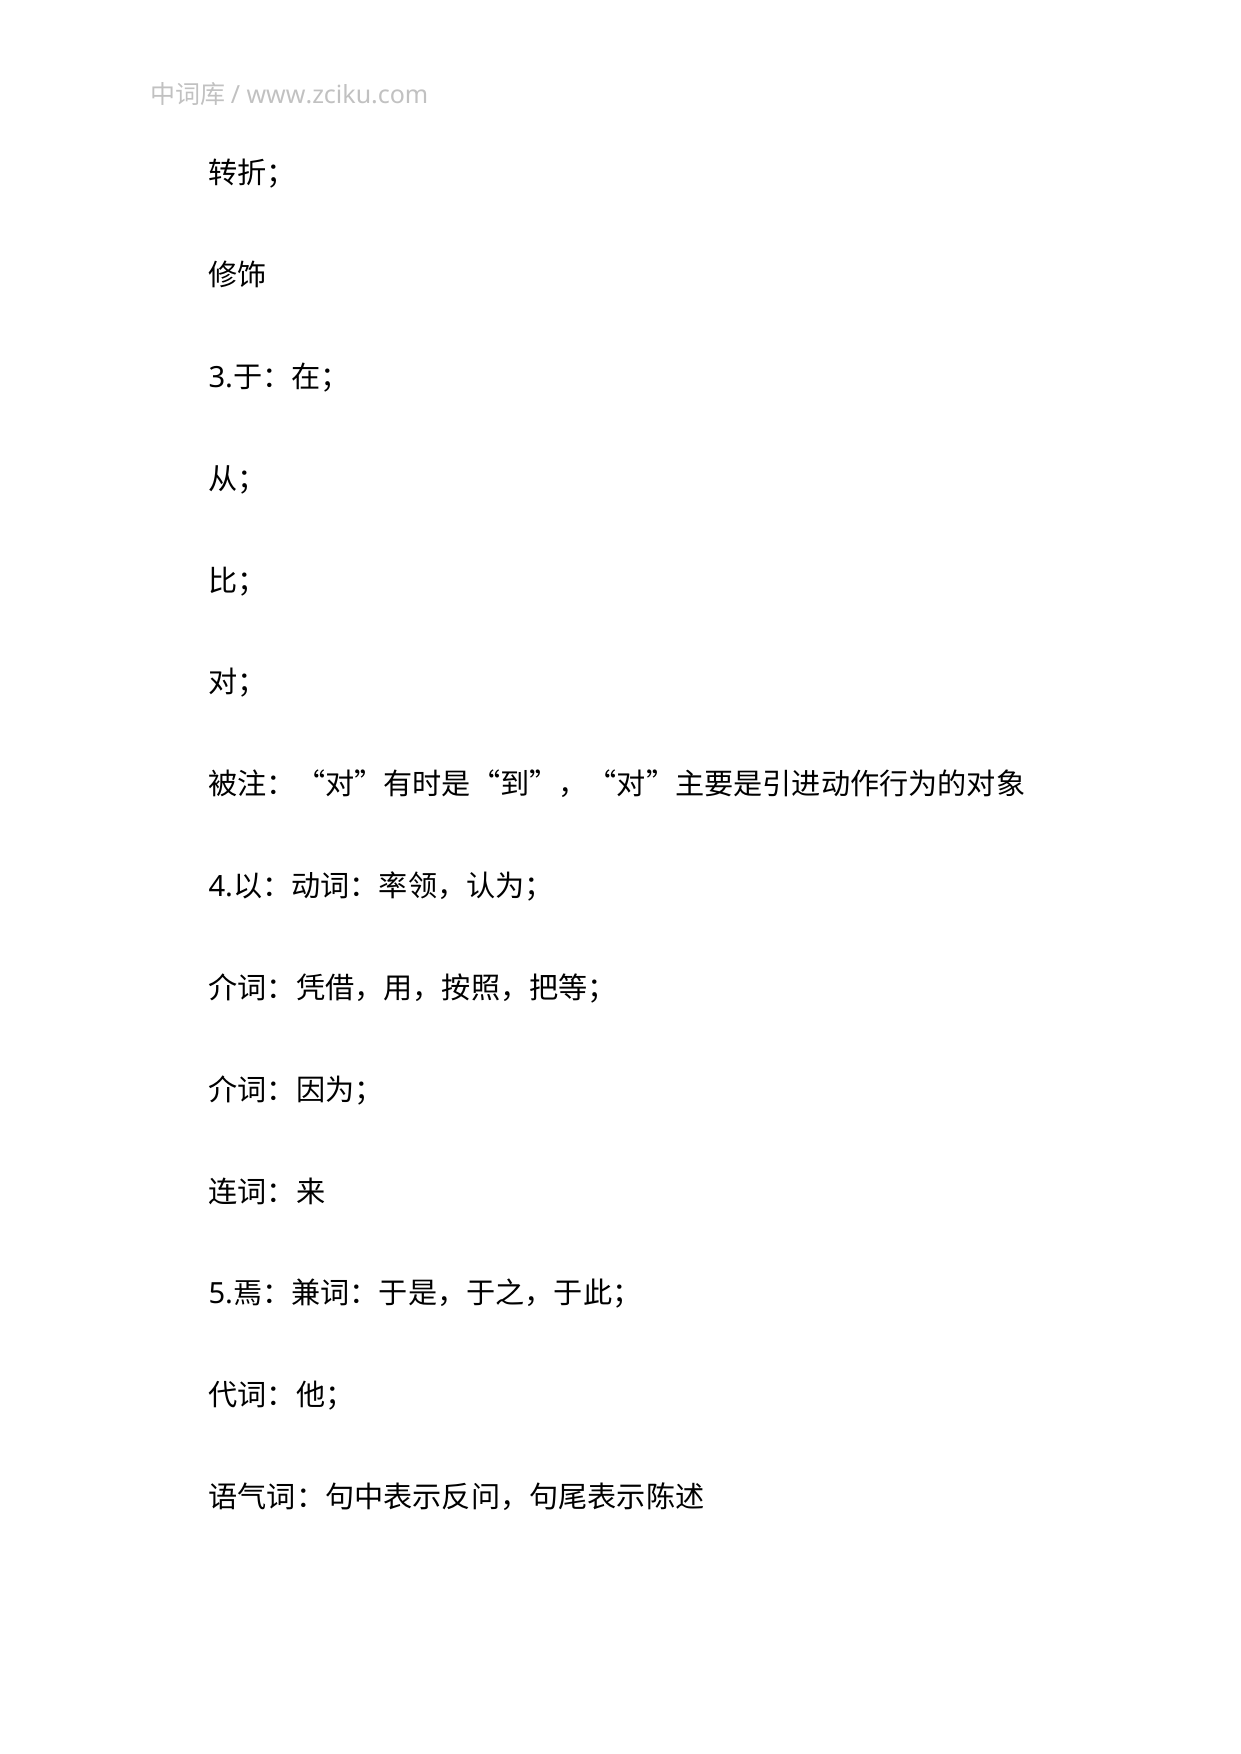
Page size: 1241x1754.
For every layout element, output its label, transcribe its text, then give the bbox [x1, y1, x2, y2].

text 4.以：动词：率领，认为； [150, 863, 1090, 905]
text 被注：“对”有时是“到”，“对”主要是引进动作行为的对象 [150, 761, 1090, 803]
text 连词：来 [150, 1168, 1090, 1210]
text 代词：他； [150, 1372, 1090, 1414]
text 对； [150, 659, 1090, 701]
text 从； [150, 456, 1090, 498]
text 5.焉：兼词：于是，于之，于此； [150, 1270, 1090, 1312]
text 语气词：句中表示反问，句尾表示陈述 [150, 1474, 1090, 1516]
text 修饰 [150, 252, 1090, 294]
text 比； [150, 557, 1090, 599]
text 3.于：在； [150, 353, 1090, 396]
text 介词：因为； [150, 1066, 1090, 1109]
text 介词：凭借，用，按照，把等； [150, 964, 1090, 1007]
text 转折； [150, 150, 1090, 192]
